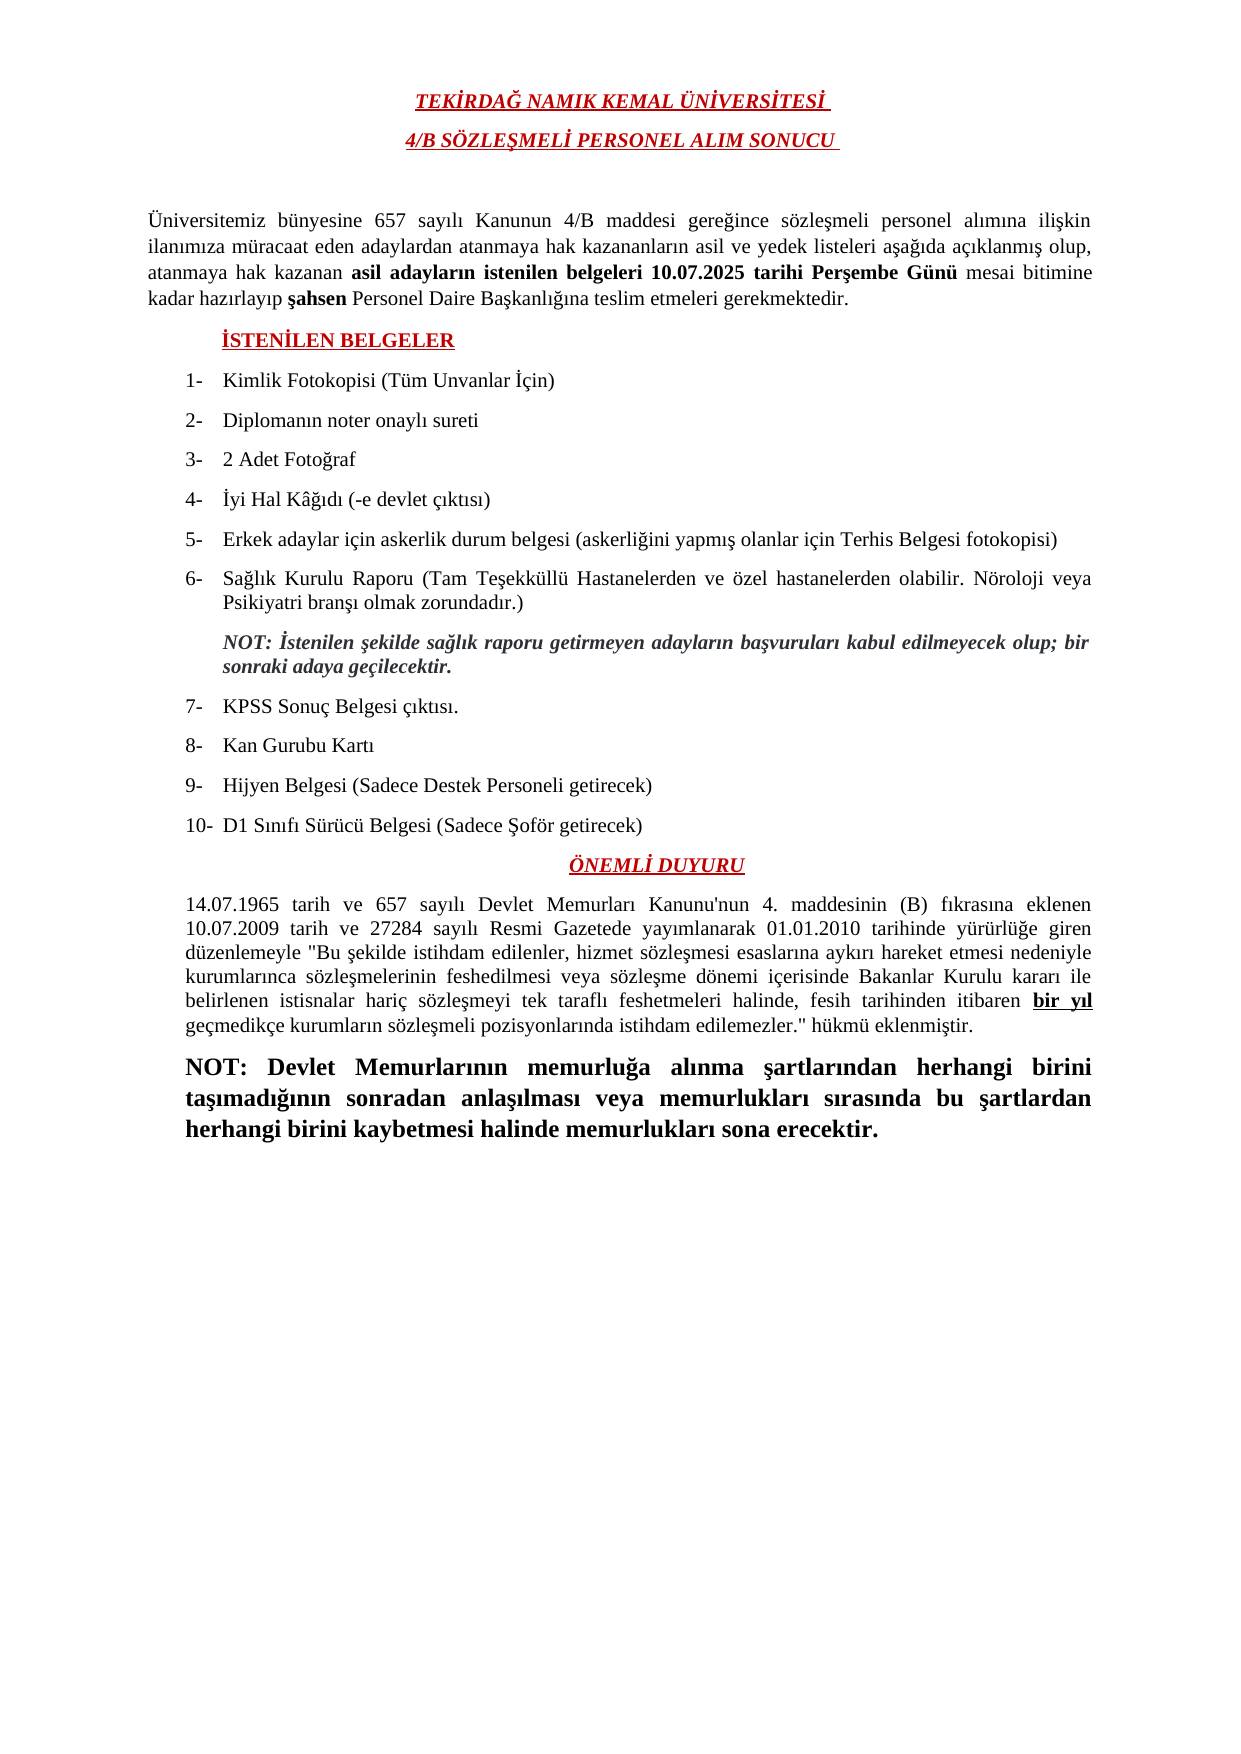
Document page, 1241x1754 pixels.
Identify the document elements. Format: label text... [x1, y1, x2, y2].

list KPSS Sonuç Belgesi çıktısı. [185, 694, 1093, 718]
list Hijyen Belgesi (Sadece Destek Personeli getirecek) [185, 773, 1093, 797]
list 2 Adet Fotoğraf [185, 447, 1093, 471]
text TEKİRDAĞ NAMIK KEMAL ÜNİVERSİTESİ [148, 89, 1093, 113]
text 4/B SÖZLEŞMELİ PERSONEL ALIM SONUCU [148, 128, 1093, 152]
list Sağlık Kurulu Raporu (Tam Teşekküllü Hastanelerden ve özel hastanelerden olabilir. Nöroloji veya Psikiyatri branşı olmak zorundadır.) [185, 566, 1093, 614]
text Üniversitemiz bünyesine 657 sayılı Kanunun 4/B maddesi gereğince sözleşmeli personel alımına ilişkin ilanımıza müracaat eden adaylardan atanmaya hak kazananların asil ve yedek listeleri aşağıda açıklanmış olup, atanmaya hak kazanan asil adayların istenilen belgeleri 10.07.2025 tarihi Perşembe Günü mesai bitimine kadar hazırlayıp şahsen Personel Daire Başkanlığına teslim etmeleri gerekmektedir. [148, 208, 1093, 309]
text NOT: Devlet Memurlarının memurluğa alınma şartlarından herhangi birini taşımadığının sonradan anlaşılması veya memurlukları sırasında bu şartlardan herhangi birini kaybetmesi halinde memurlukları sona erecektir. [185, 1052, 1093, 1143]
list Kan Gurubu Kartı [185, 733, 1093, 757]
list Kimlik Fotokopisi (Tüm Unvanlar İçin) [185, 368, 1093, 392]
text İSTENİLEN BELGELER [148, 328, 1093, 352]
text 14.07.1965 tarih ve 657 sayılı Devlet Memurları Kanunu'nun 4. maddesinin (B) fıkrasına eklenen 10.07.2009 tarih ve 27284 sayılı Resmi Gazetede yayımlanarak 01.01.2010 tarihinde yürürlüğe giren düzenlemeyle "Bu şekilde istihdam edilenler, hizmet sözleşmesi esaslarına aykırı hareket etmesi nedeniyle kurumlarınca sözleşmelerinin feshedilmesi veya sözleşme dönemi içerisinde Bakanlar Kurulu kararı ile belirlenen istisnalar hariç sözleşmeyi tek taraflı feshetmeleri halinde, fesih tarihinden itibaren bir yıl geçmedikçe kurumların sözleşmeli pozisyonlarında istihdam edilemezler." hükmü eklenmiştir. [185, 892, 1093, 1037]
list İyi Hal Kâğıdı (-e devlet çıktısı) [185, 487, 1093, 511]
text NOT: İstenilen şekilde sağlık raporu getirmeyen adayların başvuruları kabul edilmeyecek olup; bir sonraki adaya geçilecektir. [452, 630, 1093, 678]
list Erkek adaylar için askerlik durum belgesi (askerliğini yapmış olanlar için Terhis Belgesi fotokopisi) [185, 527, 1093, 551]
text ÖNEMLİ DUYURU [223, 852, 1093, 877]
list Diplomanın noter onaylı sureti [185, 407, 1093, 432]
list D1 Sınıfı Sürücü Belgesi (Sadece Şoför getirecek) [185, 813, 1093, 837]
